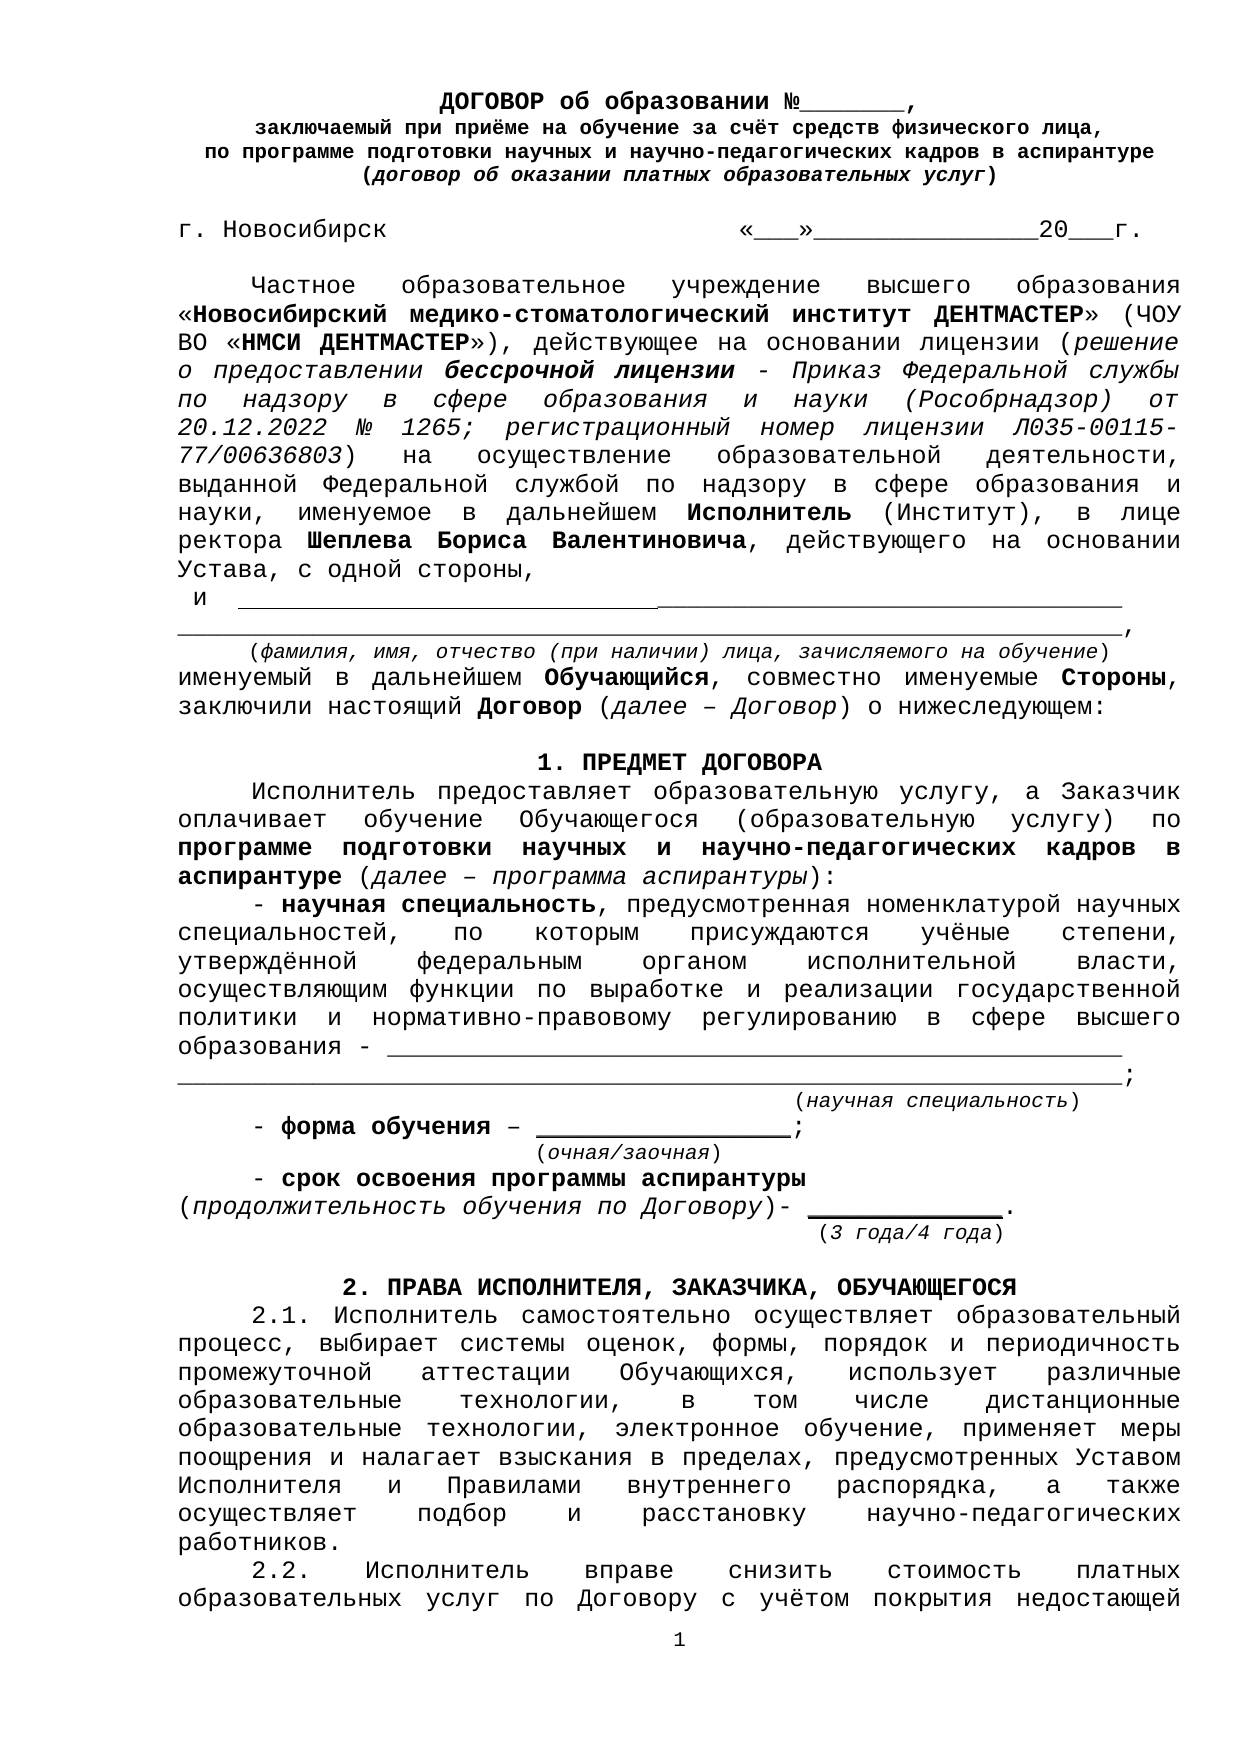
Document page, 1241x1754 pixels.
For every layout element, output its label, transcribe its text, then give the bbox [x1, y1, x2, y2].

text по программе подготовки научных и научно-педагогических кадров в аспирантуре [177, 141, 1181, 164]
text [177, 1557, 1181, 1614]
text и _______________________________ [177, 584, 1181, 613]
text (продолжительность обучения по Договору)- _____________. [177, 1194, 1181, 1222]
text (научная специальность) [620, 1090, 1181, 1113]
text Исполнитель предоставляет образовательную услугу, а Заказчик оплачивает обучение Обучающегося (образовательную услугу) по программе подготовки научных и научно-педагогических кадров в аспирантуре (далее – программа аспирантуры): [177, 778, 1181, 892]
text (фамилия, имя, отчество (при наличии) лица, зачисляемого на обучение) [177, 641, 1181, 665]
text - форма обучения – _________________; [177, 1113, 1181, 1142]
text (договор об оказании платных образовательных услуг) [177, 164, 1181, 188]
text 2. Права Исполнителя, Заказчика, Обучающегося [177, 1274, 1181, 1302]
text - срок освоения программы аспирантуры [177, 1166, 1181, 1194]
text (3 года/4 года) [693, 1222, 1181, 1246]
text Частное образовательное учреждение высшего образования «Новосибирский медико-стоматологический институт ДЕНТМАСТЕР» (ЧОУ ВО «НМСИ ДЕНТМАСТЕР»), действующее на основании лицензии (решение о предоставлении бессрочной лицензии - Приказ Федеральной службы по надзору в сфере образования и науки (Рособрнадзор) от 20.12.2022 № 1265; регистрационный номер лицензии Л035-00115-77/00636803) на осуществление образовательной деятельности, выданной Федеральной службой по надзору в сфере образования и науки, именуемое в дальнейшем Исполнитель (Институт), в лице ректора Шеплева Бориса Валентиновича, действующего на основании Устава, с одной стороны, [177, 273, 1181, 584]
text заключаемый при приёме на обучение за счёт средств физического лица, [177, 117, 1181, 141]
text именуемый в дальнейшем Обучающийся, совместно именуемые Стороны, заключили настоящий Договор (далее – Договор) о нижеследующем: [177, 665, 1181, 722]
text 2.1. Исполнитель самостоятельно осуществляет образовательный процесс, выбирает системы оценок, формы, порядок и периодичность промежуточной аттестации Обучающихся, использует различные образовательные технологии, в том числе дистанционные образовательные технологии, электронное обучение, применяет меры поощрения и налагает взыскания в пределах, предусмотренных Уставом Исполнителя и Правилами внутреннего распорядка, а также осуществляет подбор и расстановку научно-педагогических работников. [177, 1302, 1181, 1557]
text 1. Предмет договора [177, 750, 1181, 778]
text ДОГОВОР об образовании №_______, [177, 89, 1181, 117]
text _______________________________________________________________, [177, 613, 1181, 641]
text - научная специальность, предусмотренная номенклатурой научных специальностей, по которым присуждаются учёные степени, утверждённой федеральным органом исполнительной власти, осуществляющим функции по выработке и реализации государственной политики и нормативно-правовому регулированию в сфере высшего образования - _________________________________________________ [177, 892, 1181, 1062]
text г. Новосибирск «___»_______________20___г. [177, 216, 1181, 244]
text _______________________________________________________________; [177, 1062, 1181, 1090]
text (очная/заочная) [398, 1142, 1181, 1166]
